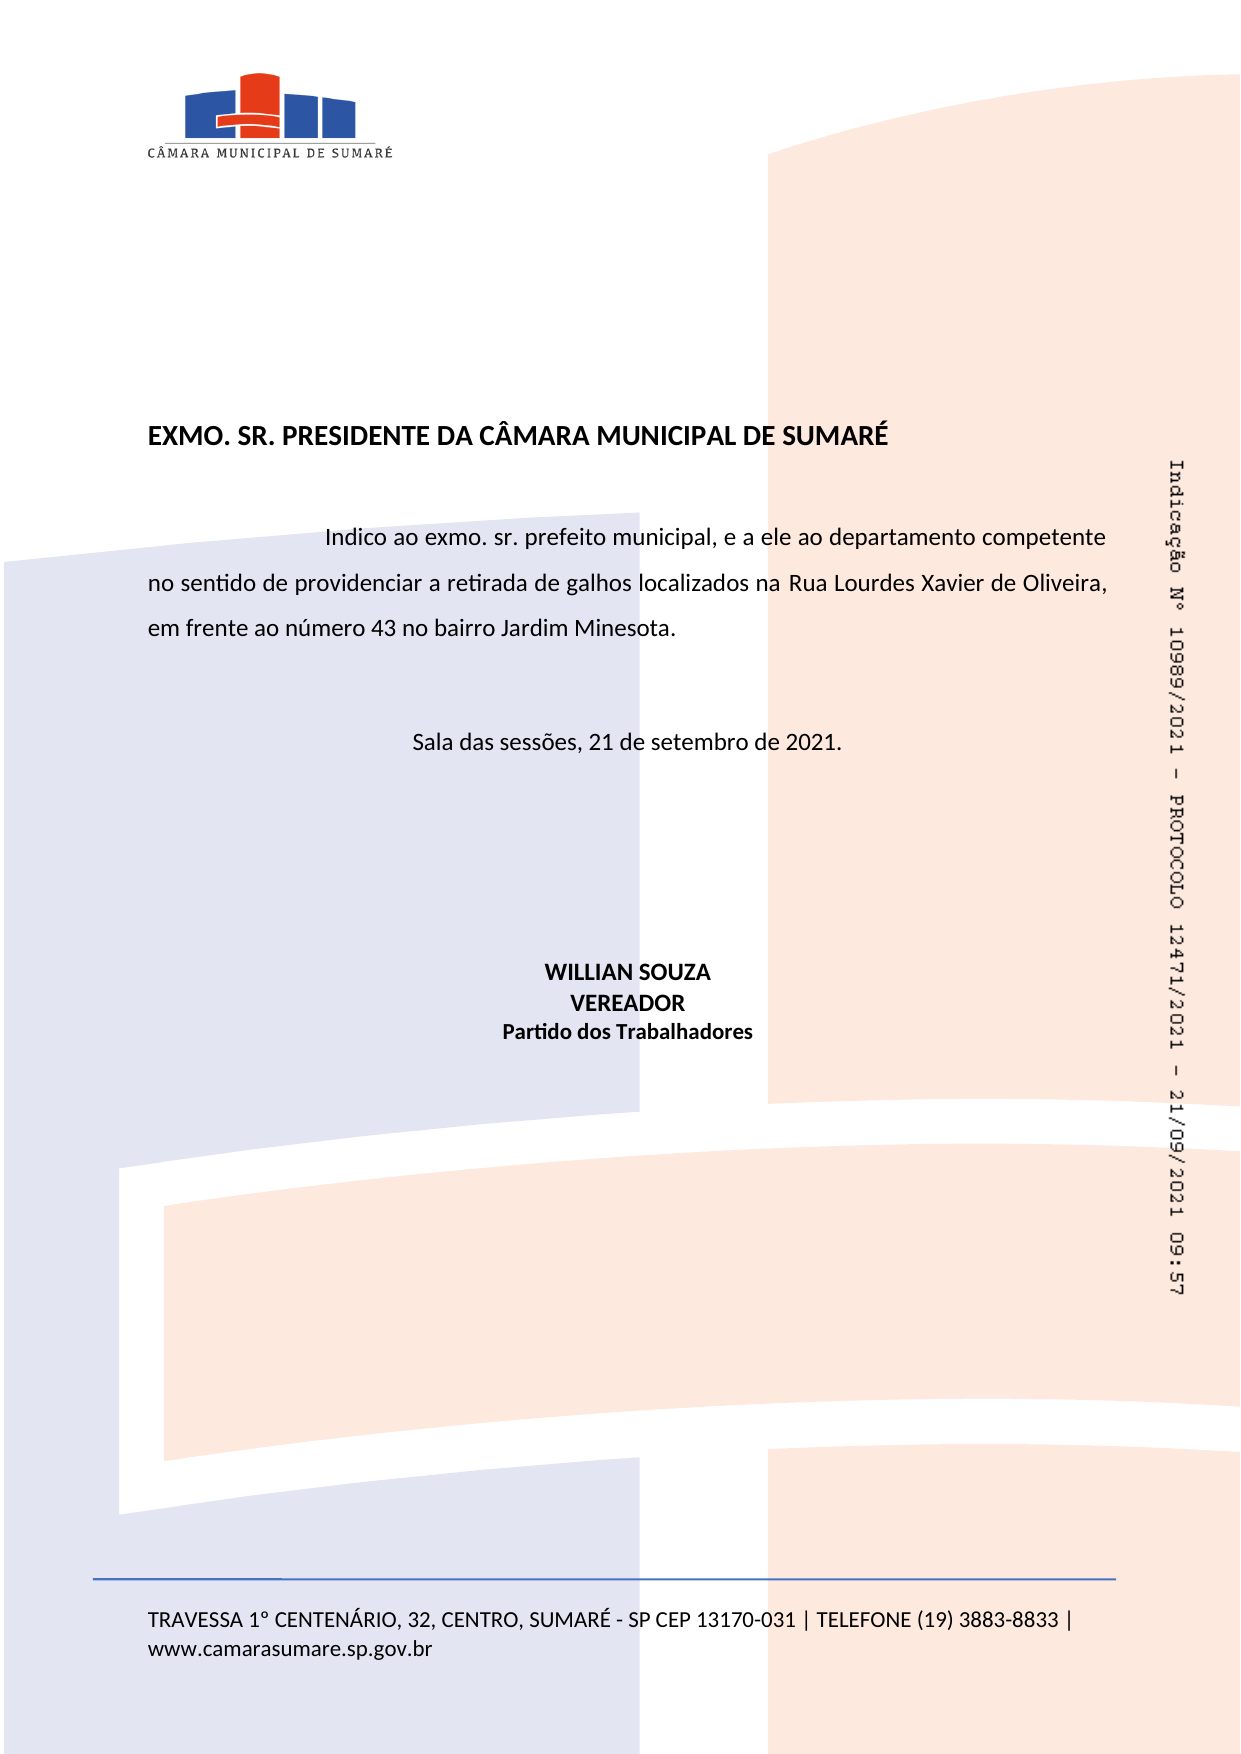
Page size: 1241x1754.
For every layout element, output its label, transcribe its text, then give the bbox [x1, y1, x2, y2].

text WILLIAN SOUZA [148, 956, 1107, 987]
picture [1142, 455, 1205, 1299]
text Indico ao exmo. sr. prefeito municipal, e a ele ao departamento competente no sentido de providenciar a retirada de galhos localizados na Rua Lourdes Xavier de Oliveira, em frente ao número 43 no bairro Jardim Minesota. [148, 521, 1107, 643]
text Sala das sessões, 21 de setembro de 2021. [148, 727, 1107, 757]
text VEREADOR [148, 987, 1107, 1017]
text Partido dos Trabalhadores [148, 1017, 1107, 1045]
text EXMO. SR. PRESIDENTE DA CÂMARA MUNICIPAL DE SUMARÉ [148, 417, 1107, 453]
picture [147, 73, 394, 160]
